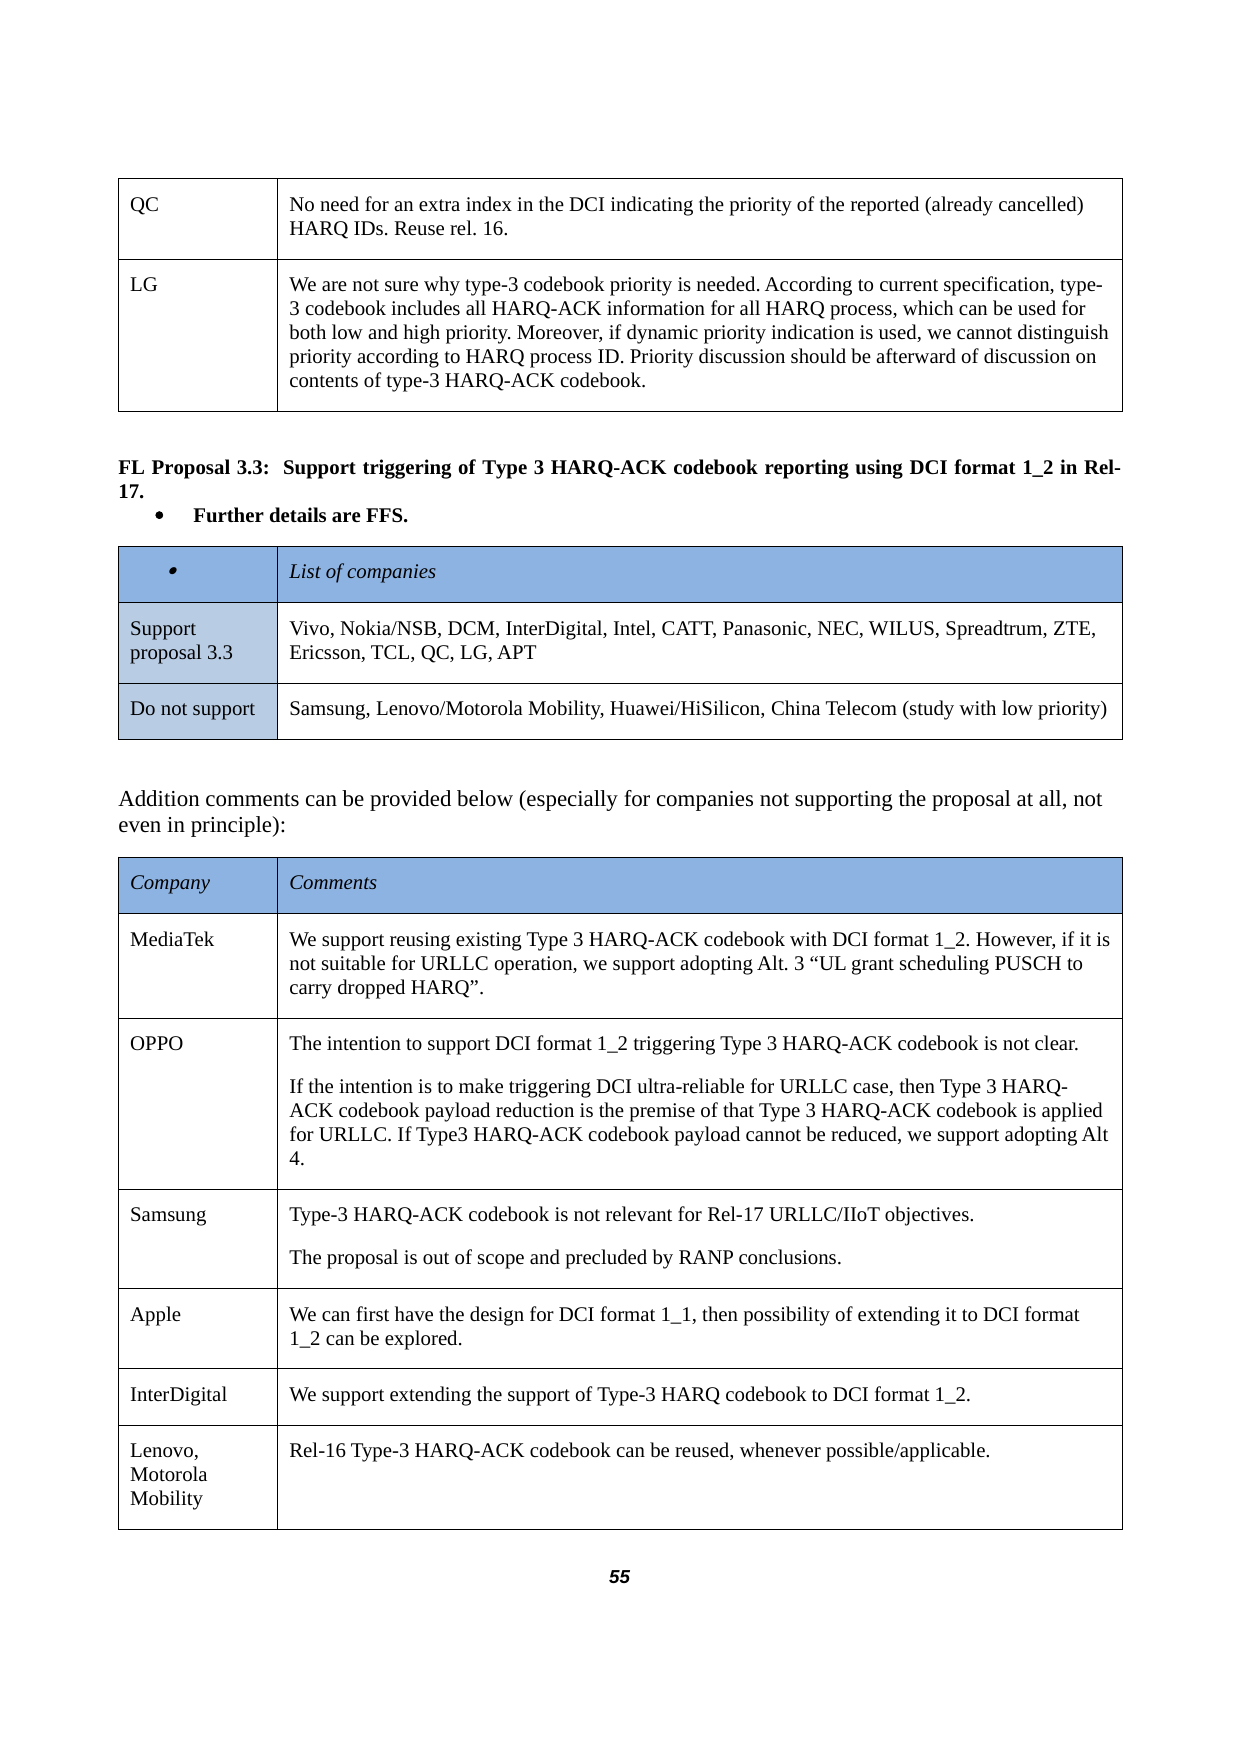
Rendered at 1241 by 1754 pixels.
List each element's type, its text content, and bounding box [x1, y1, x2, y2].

table_header List of companies [278, 547, 1122, 602]
text FL Proposal 3.3: Support triggering of Type 3 HARQ-ACK codebook reporting using DCI format 1_2 in Rel-17. [118, 455, 1122, 503]
table_header Company [119, 858, 277, 913]
table_cell Vivo, Nokia/NSB, DCM, InterDigital, Intel, CATT, Panasonic, NEC, WILUS, Spreadtrum, ZTE, Ericsson, TCL, QC, LG, APT [278, 603, 1122, 683]
table_cell MediaTek [119, 914, 277, 1017]
table_cell QC [119, 179, 277, 258]
table_cell Samsung [119, 1190, 277, 1288]
table_cell OPPO [119, 1019, 277, 1189]
table_cell The intention to support DCI format 1_2 triggering Type 3 HARQ-ACK codebook is not clear. If the intention is to make triggering DCI ultra-reliable for URLLC case, then Type 3 HARQ-ACK codebook payload reduction is the premise of that Type 3 HARQ-ACK codebook is applied for URLLC. If Type3 HARQ-ACK codebook payload cannot be reduced, we support adopting Alt 4. [278, 1019, 1122, 1189]
table_cell Do not support [119, 684, 277, 739]
table_cell Samsung, Lenovo/Motorola Mobility, Huawei/HiSilicon, China Telecom (study with low priority) [278, 684, 1122, 739]
table_cell No need for an extra index in the DCI indicating the priority of the reported (already cancelled) HARQ IDs. Reuse rel. 16. [278, 179, 1122, 258]
table_header [119, 547, 277, 602]
table_cell InterDigital [119, 1369, 277, 1425]
table_cell We can first have the design for DCI format 1_1, then possibility of extending it to DCI format 1_2 can be explored. [278, 1289, 1122, 1368]
table_cell We support reusing existing Type 3 HARQ-ACK codebook with DCI format 1_2. However, if it is not suitable for URLLC operation, we support adopting Alt. 3 “UL grant scheduling PUSCH to carry dropped HARQ”. [278, 914, 1122, 1017]
table_cell We are not sure why type-3 codebook priority is needed. According to current specification, type-3 codebook includes all HARQ-ACK information for all HARQ process, which can be used for both low and high priority. Moreover, if dynamic priority indication is used, we cannot distinguish priority according to HARQ process ID. Priority discussion should be afterward of discussion on contents of type-3 HARQ-ACK codebook. [278, 260, 1122, 411]
table_cell Support proposal 3.3 [119, 603, 277, 683]
text Addition comments can be provided below (especially for companies not supporting the proposal at all, not even in principle): [118, 785, 1122, 838]
table_cell We support extending the support of Type-3 HARQ codebook to DCI format 1_2. [278, 1369, 1122, 1425]
table_header Comments [278, 858, 1122, 913]
table_cell Rel-16 Type-3 HARQ-ACK codebook can be reused, whenever possible/applicable. [278, 1426, 1122, 1529]
table_cell Type-3 HARQ-ACK codebook is not relevant for Rel-17 URLLC/IIoT objectives. The proposal is out of scope and precluded by RANP conclusions. [278, 1190, 1122, 1288]
table_cell Lenovo, Motorola Mobility [119, 1426, 277, 1529]
table_cell LG [119, 260, 277, 411]
table_cell Apple [119, 1289, 277, 1368]
list Further details are FFS. [156, 503, 1122, 527]
